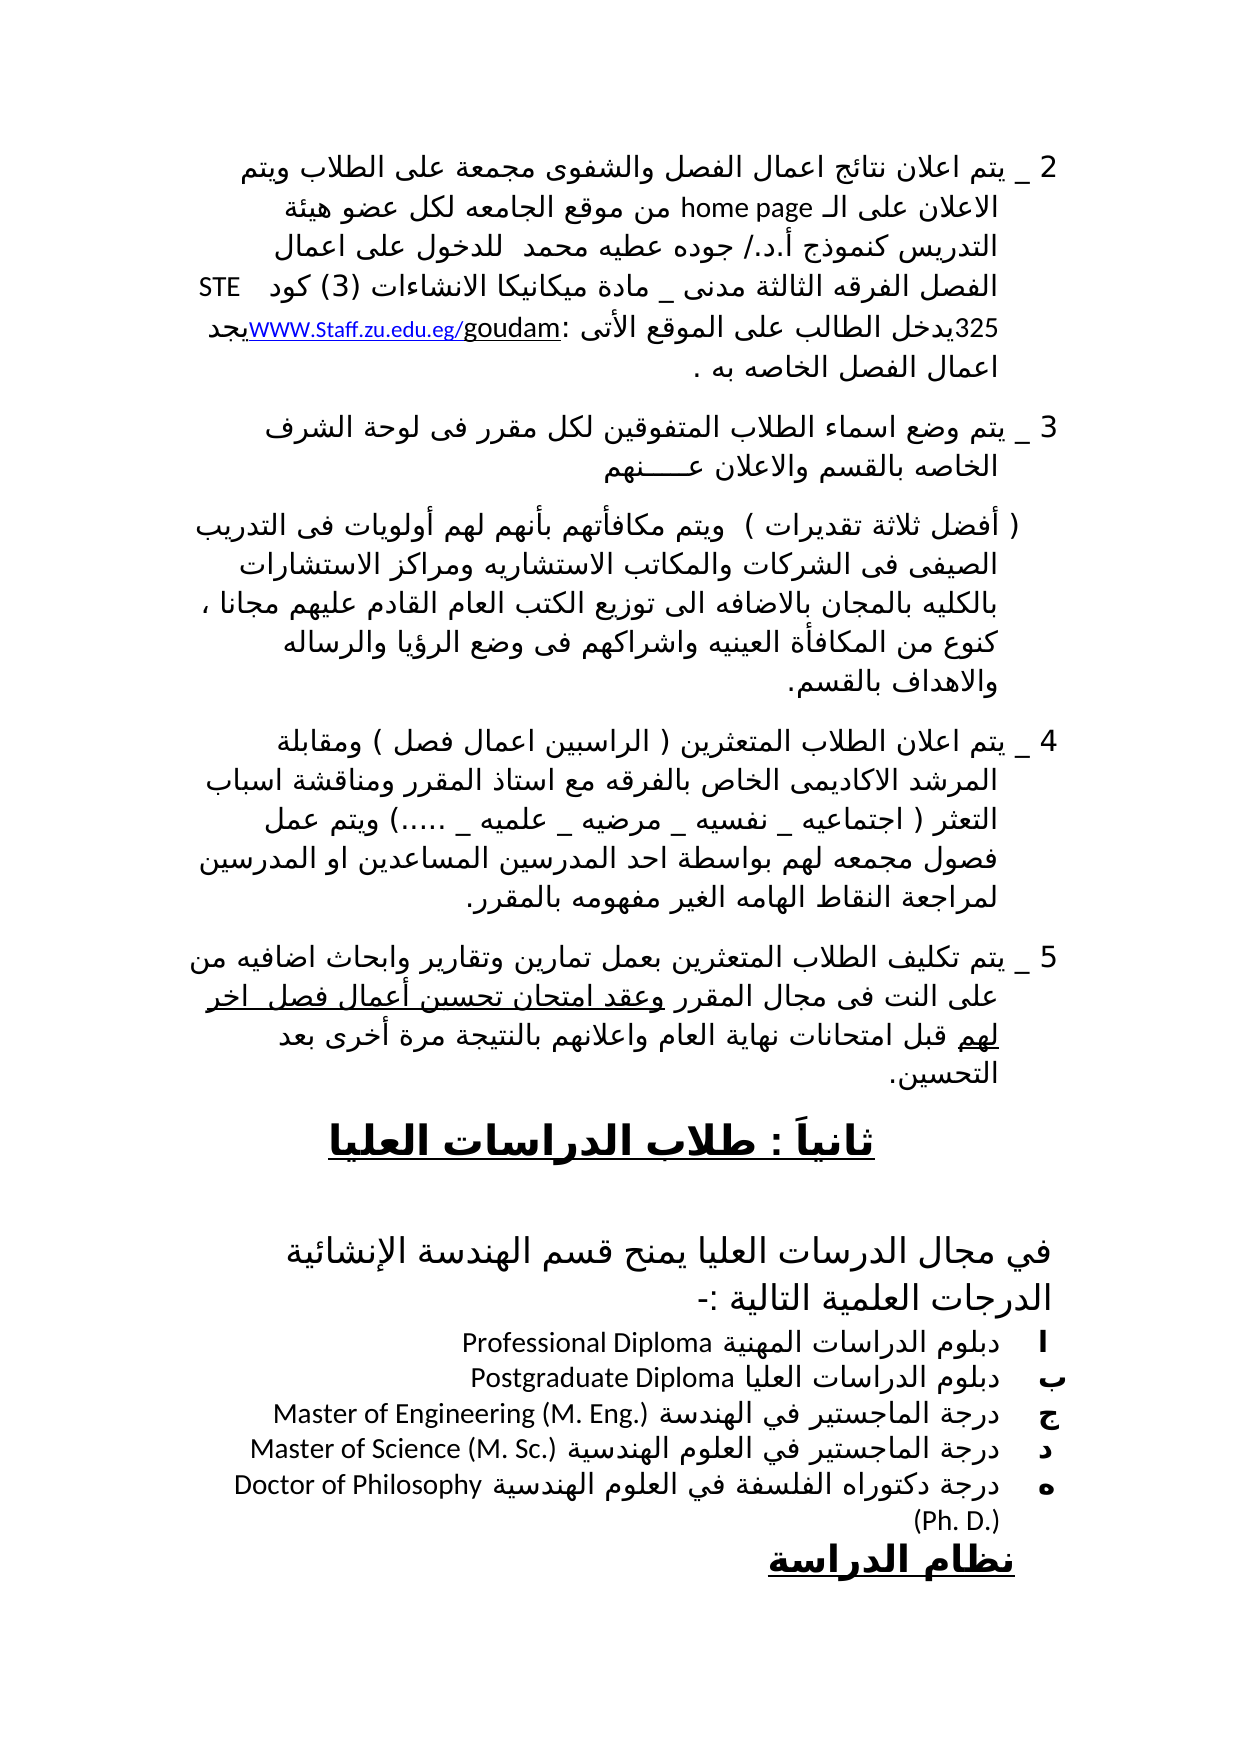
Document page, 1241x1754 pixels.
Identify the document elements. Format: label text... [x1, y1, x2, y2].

list درجة الماجستير في الهندسة Master of Engineering (M. Eng.) [187, 1395, 1038, 1431]
list دبلوم الدراسات المهنية Professional Diploma [187, 1324, 1038, 1359]
text 4 _ يتم اعلان الطلاب المتعثرين ( الراسبين اعمال فصل ) ومقابلة المرشد الاكاديمى الخاص بالفرقه مع استاذ المقرر ومناقشة اسباب التعثر ( اجتماعيه _ نفسيه _ مرضيه _ علميه _ .....) ويتم عمل فصول مجمعه لهم بواسطة احد المدرسين المساعدين او المدرسين لمراجعة النقاط الهامه الغير مفهومه بالمقرر. [187, 724, 1058, 914]
list دبلوم الدراسات العليا Postgraduate Diploma [187, 1359, 1038, 1395]
text 5 _ يتم تكليف الطلاب المتعثرين بعمل تمارين وتقارير وابحاث اضافيه من على النت فى مجال المقرر وعقد امتحان تحسين أعمال فصل اخر لهم قبل امتحانات نهاية العام واعلانهم بالنتيجة مرة أخرى بعد التحسين. [187, 940, 1058, 1091]
text ثانياَ : طلاب الدراسات العليا [187, 1117, 1015, 1164]
text ( أفضل ثلاثة تقديرات ) ويتم مكافأتهم بأنهم لهم أولويات فى التدريب الصيفى فى الشركات والمكاتب الاستشاريه ومراكز الاستشارات بالكليه بالمجان بالاضافه الى توزيع الكتب العام القادم عليهم مجانا ، كنوع من المكافأة العينيه واشراكهم فى وضع الرؤيا والرساله والاهداف بالقسم. [187, 509, 1058, 698]
text في مجال الدرسات العليا يمنح قسم الهندسة الإنشائية الدرجات العلمية التالية :- [187, 1230, 1053, 1318]
text 3 _ يتم وضع اسماء الطلاب المتفوقين لكل مقرر فى لوحة الشرف الخاصه بالقسم والاعلان عـــــنهم [187, 410, 1058, 483]
text نظام الدراسة [187, 1537, 1015, 1581]
text 2 _ يتم اعلان نتائج اعمال الفصل والشفوى مجمعة على الطلاب ويتم الاعلان على الـ home page من موقع الجامعه لكل عضو هيئة التدريس كنموذج أ.د./ جوده عطيه محمد للدخول على اعمال الفصل الفرقه الثالثة مدنى _ مادة ميكانيكا الانشاءات (3) كود STE 325يدخل الطالب على الموقع الأتى :WWW.Staff.zu.edu.eg/goudamيجد اعمال الفصل الخاصه به . [187, 150, 1058, 384]
list درجة دكتوراه الفلسفة في العلوم الهندسية Doctor of Philosophy (Ph. D.) [187, 1466, 1038, 1537]
list درجة الماجستير في العلوم الهندسية Master of Science (M. Sc.) [187, 1431, 1038, 1466]
